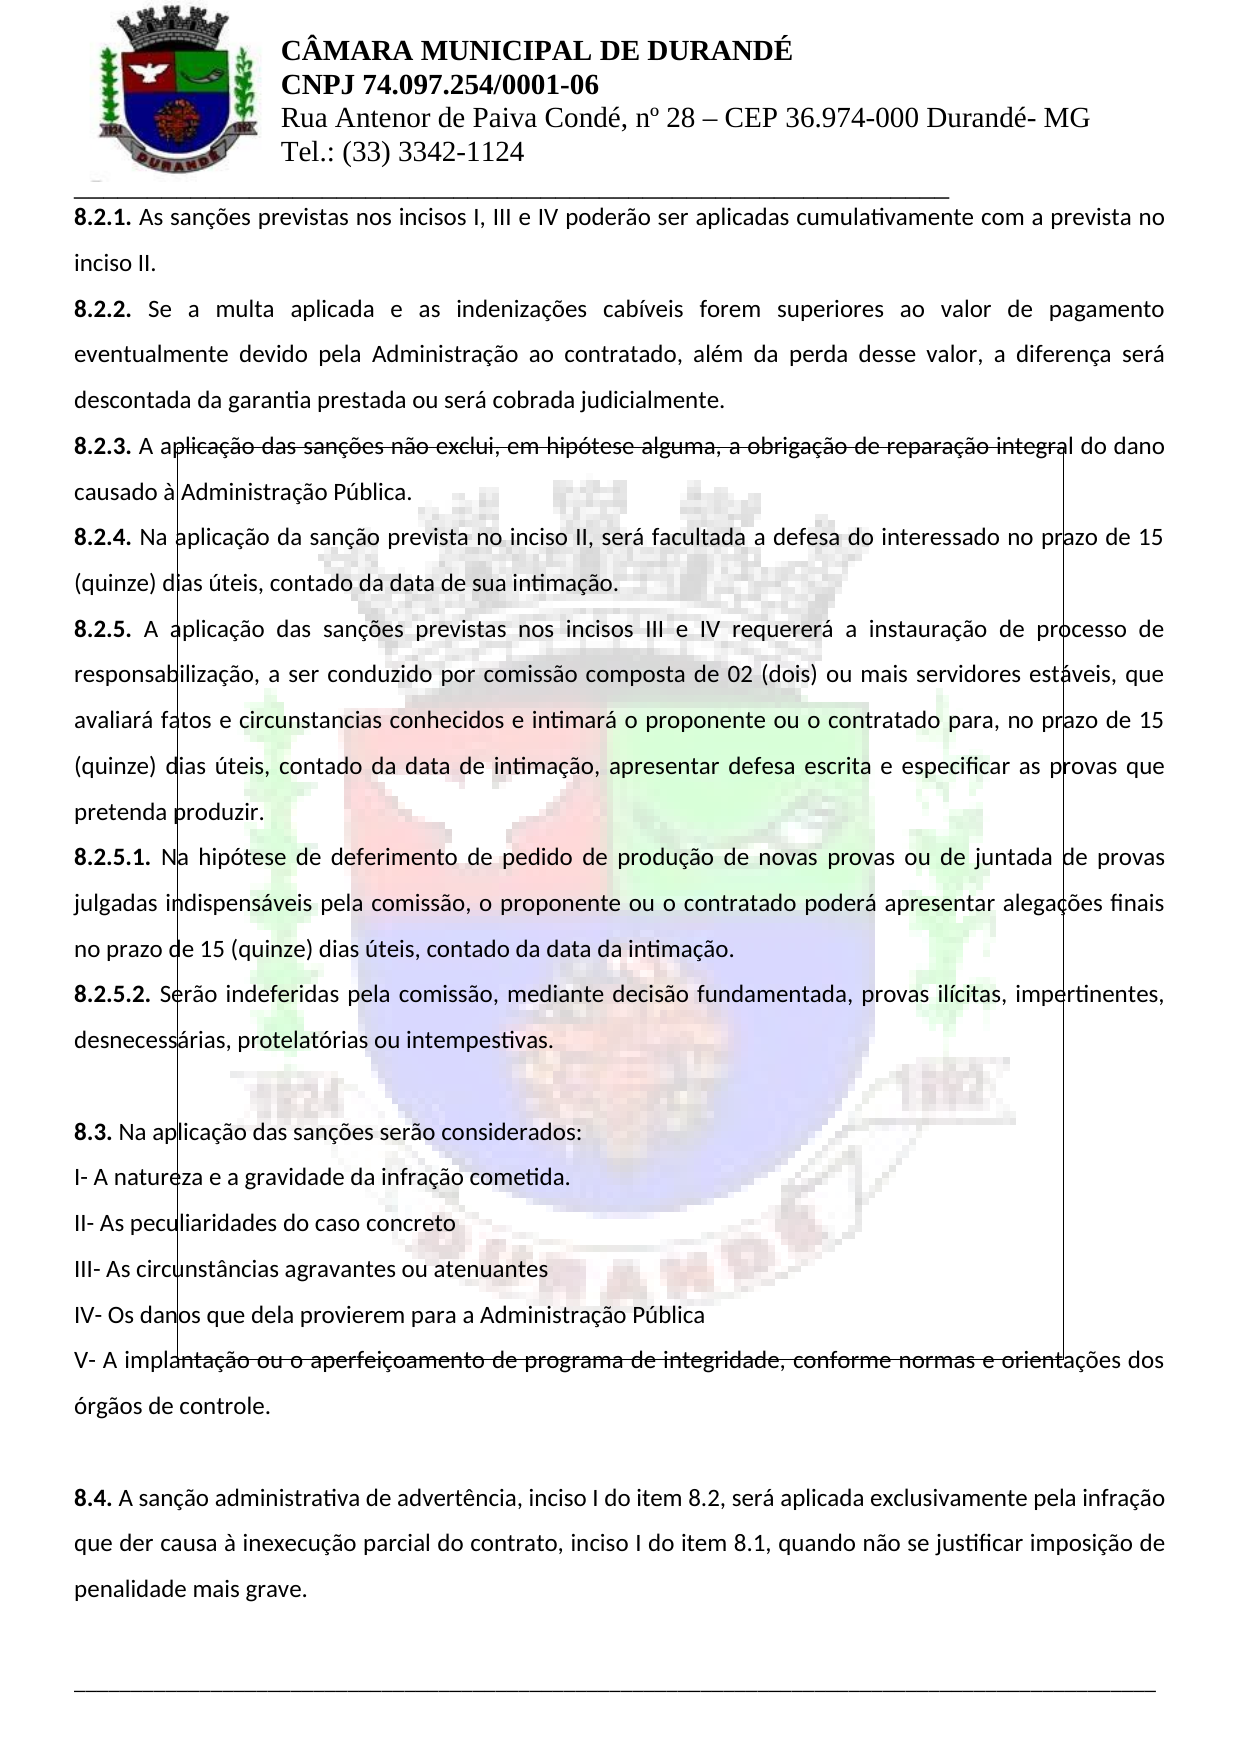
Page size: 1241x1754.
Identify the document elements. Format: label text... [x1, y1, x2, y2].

text V- A implantação ou o aperfeiçoamento de programa de integridade, conforme normas e orientações dos órgãos de controle. [74, 1344, 1167, 1421]
text 8.2.3. A aplicação das sanções não exclui, em hipótese alguma, a obrigação de reparação integral do dano causado à Administração Pública. [74, 430, 1167, 506]
text 8.2.5.2. Serão indeferidas pela comissão, mediante decisão fundamentada, provas ilícitas, impertinentes, desnecessárias, protelatórias ou intempestivas. [74, 979, 1167, 1055]
text 8.2.5.1. Na hipótese de deferimento de pedido de produção de novas provas ou de juntada de provas julgadas indispensáveis pela comissão, o proponente ou o contratado poderá apresentar alegações finais no prazo de 15 (quinze) dias úteis, contado da data da intimação. [74, 841, 1167, 963]
text I- A natureza e a gravidade da infração cometida. [74, 1162, 1167, 1192]
picture [89, 0, 267, 182]
text 8.2.2. Se a multa aplicada e as indenizações cabíveis forem superiores ao valor de pagamento eventualmente devido pela Administração ao contratado, além da perda desse valor, a diferença será descontada da garantia prestada ou será cobrada judicialmente. [74, 293, 1167, 415]
text II- As peculiaridades do caso concreto [74, 1207, 1167, 1238]
text 8.4. A sanção administrativa de advertência, inciso I do item 8.2, será aplicada exclusivamente pela infração que der causa à inexecução parcial do contrato, inciso I do item 8.1, quando não se justificar imposição de penalidade mais grave. [74, 1482, 1167, 1604]
text IV- Os danos que dela provierem para a Administração Pública [74, 1299, 1167, 1329]
text 8.3. Na aplicação das sanções serão considerados: [74, 1116, 1167, 1146]
text 8.2.5. A aplicação das sanções previstas nos incisos III e IV requererá a instauração de processo de responsabilização, a ser conduzido por comissão composta de 02 (dois) ou mais servidores estáveis, que avaliará fatos e circunstancias conhecidos e intimará o proponente ou o contratado para, no prazo de 15 (quinze) dias úteis, contado da data de intimação, apresentar defesa escrita e especificar as provas que pretenda produzir. [74, 613, 1167, 826]
text III- As circunstâncias agravantes ou atenuantes [74, 1253, 1167, 1283]
text 8.2.1. As sanções previstas nos incisos I, III e IV poderão ser aplicadas cumulativamente com a prevista no inciso II. [74, 201, 1167, 277]
text 8.2.4. Na aplicação da sanção prevista no inciso II, será facultada a defesa do interessado no prazo de 15 (quinze) dias úteis, contado da data de sua intimação. [74, 521, 1167, 598]
